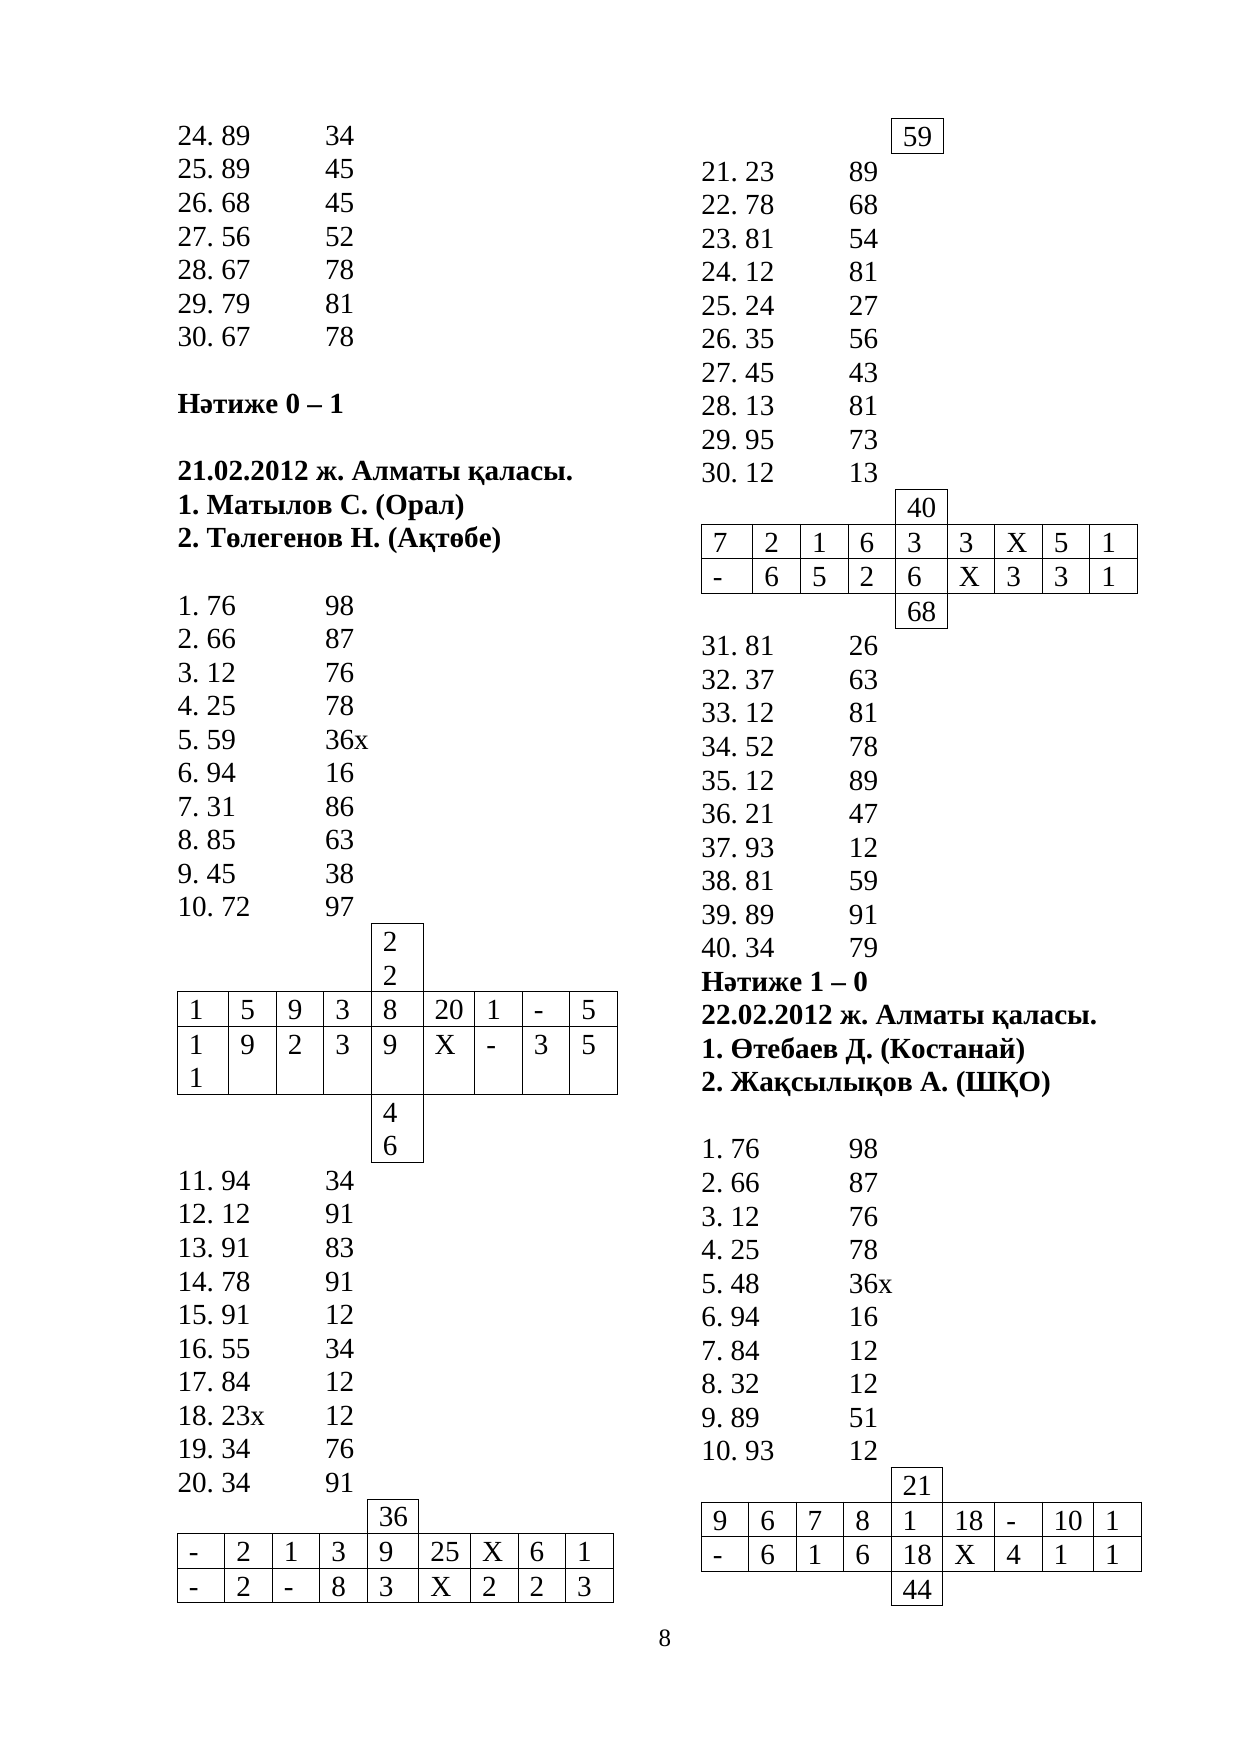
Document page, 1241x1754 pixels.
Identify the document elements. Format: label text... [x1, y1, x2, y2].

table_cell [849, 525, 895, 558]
text Нәтиже 0 – 1 [177, 386, 627, 420]
text 33. 12 81 [701, 696, 1152, 729]
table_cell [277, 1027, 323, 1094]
text 22.02.2012 ж. Алматы қаласы. [701, 997, 1152, 1031]
text 26. 35 56 [701, 321, 1152, 355]
text 18. 23х 12 [177, 1398, 627, 1431]
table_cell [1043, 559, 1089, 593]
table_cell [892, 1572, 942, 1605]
text 2. Жақсылықов А. (ШҚО) [701, 1064, 1152, 1098]
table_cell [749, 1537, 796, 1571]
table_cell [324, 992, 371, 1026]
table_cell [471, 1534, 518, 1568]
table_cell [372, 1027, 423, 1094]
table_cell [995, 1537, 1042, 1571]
text 39. 89 91 [701, 897, 1152, 930]
text 1. 76 98 [701, 1132, 1152, 1165]
text 8. 32 12 [701, 1366, 1152, 1400]
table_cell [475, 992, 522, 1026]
text 29. 95 73 [701, 422, 1152, 456]
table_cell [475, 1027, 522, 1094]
text 17. 84 12 [177, 1364, 627, 1398]
text 28. 67 78 [177, 252, 627, 286]
text 2. 66 87 [701, 1165, 1152, 1199]
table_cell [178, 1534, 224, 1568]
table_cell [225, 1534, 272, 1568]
text 11. 94 34 [177, 1163, 627, 1197]
text 3. 12 76 [177, 655, 627, 688]
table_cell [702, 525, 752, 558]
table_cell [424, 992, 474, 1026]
text 25. 89 45 [177, 152, 627, 185]
text 4. 25 78 [177, 688, 627, 722]
text 21.02.2012 ж. Алматы қаласы. [177, 453, 627, 487]
text 9. 89 51 [701, 1400, 1152, 1433]
text 34. 52 78 [701, 729, 1152, 763]
text 19. 34 76 [177, 1431, 627, 1465]
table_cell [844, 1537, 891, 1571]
text 2. 66 87 [177, 621, 627, 655]
text 37. 93 12 [701, 830, 1152, 863]
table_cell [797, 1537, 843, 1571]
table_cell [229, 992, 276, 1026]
text 31. 81 26 [701, 628, 1152, 662]
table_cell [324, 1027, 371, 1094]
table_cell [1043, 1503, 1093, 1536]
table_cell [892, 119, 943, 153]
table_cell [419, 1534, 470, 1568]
text 5. 59 36х [177, 722, 627, 755]
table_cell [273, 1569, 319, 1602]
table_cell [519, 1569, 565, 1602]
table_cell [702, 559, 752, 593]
text 9. 45 38 [177, 856, 627, 889]
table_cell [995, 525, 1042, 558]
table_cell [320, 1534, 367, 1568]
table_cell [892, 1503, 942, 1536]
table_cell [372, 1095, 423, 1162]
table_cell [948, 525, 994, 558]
text 28. 13 81 [701, 388, 1152, 422]
text 26. 68 45 [177, 185, 627, 219]
text 35. 12 89 [701, 763, 1152, 796]
text 14. 78 91 [177, 1264, 627, 1297]
text 24. 12 81 [701, 254, 1152, 288]
text Нәтиже 1 – 0 [701, 964, 1152, 997]
text 12. 12 91 [177, 1197, 627, 1230]
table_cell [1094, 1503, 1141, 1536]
text 4. 25 78 [701, 1232, 1152, 1266]
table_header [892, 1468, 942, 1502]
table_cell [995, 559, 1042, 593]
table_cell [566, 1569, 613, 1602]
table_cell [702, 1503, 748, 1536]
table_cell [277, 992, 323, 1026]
text 1. Матылов С. (Орал) [177, 487, 627, 521]
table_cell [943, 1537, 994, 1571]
text 27. 45 43 [701, 355, 1152, 388]
text 8. 85 63 [177, 822, 627, 856]
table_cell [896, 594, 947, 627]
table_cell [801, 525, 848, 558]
text 20. 34 91 [177, 1465, 627, 1498]
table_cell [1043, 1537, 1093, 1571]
text 2. Төлегенов Н. (Ақтөбе) [177, 521, 627, 554]
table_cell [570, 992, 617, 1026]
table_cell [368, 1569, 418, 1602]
text 1. Өтебаев Д. (Костанай) [701, 1031, 1152, 1064]
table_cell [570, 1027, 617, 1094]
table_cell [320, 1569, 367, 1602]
text 7. 31 86 [177, 789, 627, 822]
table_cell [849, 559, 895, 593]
text 16. 55 34 [177, 1331, 627, 1364]
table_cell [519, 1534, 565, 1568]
text 21. 23 89 [701, 154, 1152, 187]
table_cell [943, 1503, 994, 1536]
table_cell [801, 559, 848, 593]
text 1. 76 98 [177, 588, 627, 621]
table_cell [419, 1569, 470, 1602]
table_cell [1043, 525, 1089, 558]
text 6. 94 16 [701, 1299, 1152, 1333]
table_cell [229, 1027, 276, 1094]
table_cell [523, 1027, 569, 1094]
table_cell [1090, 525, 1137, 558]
text 10. 93 12 [701, 1433, 1152, 1467]
text 6. 94 16 [177, 755, 627, 789]
text 15. 91 12 [177, 1297, 627, 1331]
text 24. 89 34 [177, 118, 627, 152]
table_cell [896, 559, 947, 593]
text 30. 67 78 [177, 319, 627, 353]
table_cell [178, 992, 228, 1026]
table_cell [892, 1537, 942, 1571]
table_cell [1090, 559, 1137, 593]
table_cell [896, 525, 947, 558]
text 13. 91 83 [177, 1230, 627, 1264]
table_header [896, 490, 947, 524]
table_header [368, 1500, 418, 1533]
text 32. 37 63 [701, 662, 1152, 696]
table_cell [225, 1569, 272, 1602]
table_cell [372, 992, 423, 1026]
text 5. 48 36х [701, 1266, 1152, 1299]
text 25. 24 27 [701, 288, 1152, 321]
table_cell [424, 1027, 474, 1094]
text 22. 78 68 [701, 187, 1152, 221]
text 30. 12 13 [701, 456, 1152, 489]
text 40. 34 79 [701, 930, 1152, 964]
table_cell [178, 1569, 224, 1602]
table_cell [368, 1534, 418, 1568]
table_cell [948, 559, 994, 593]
text 29. 79 81 [177, 286, 627, 319]
text 10. 72 97 [177, 889, 627, 923]
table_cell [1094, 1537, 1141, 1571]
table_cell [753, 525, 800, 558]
text 36. 21 47 [701, 796, 1152, 830]
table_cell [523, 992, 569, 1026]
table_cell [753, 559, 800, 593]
text 3. 12 76 [701, 1199, 1152, 1232]
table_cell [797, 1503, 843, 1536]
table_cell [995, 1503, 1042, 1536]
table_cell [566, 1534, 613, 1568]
text 27. 56 52 [177, 219, 627, 252]
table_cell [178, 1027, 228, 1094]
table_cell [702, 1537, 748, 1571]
text 23. 81 54 [701, 221, 1152, 254]
text 7. 84 12 [701, 1333, 1152, 1366]
text 38. 81 59 [701, 863, 1152, 897]
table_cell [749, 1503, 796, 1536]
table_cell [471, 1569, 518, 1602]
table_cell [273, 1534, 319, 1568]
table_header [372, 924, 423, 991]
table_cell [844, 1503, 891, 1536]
